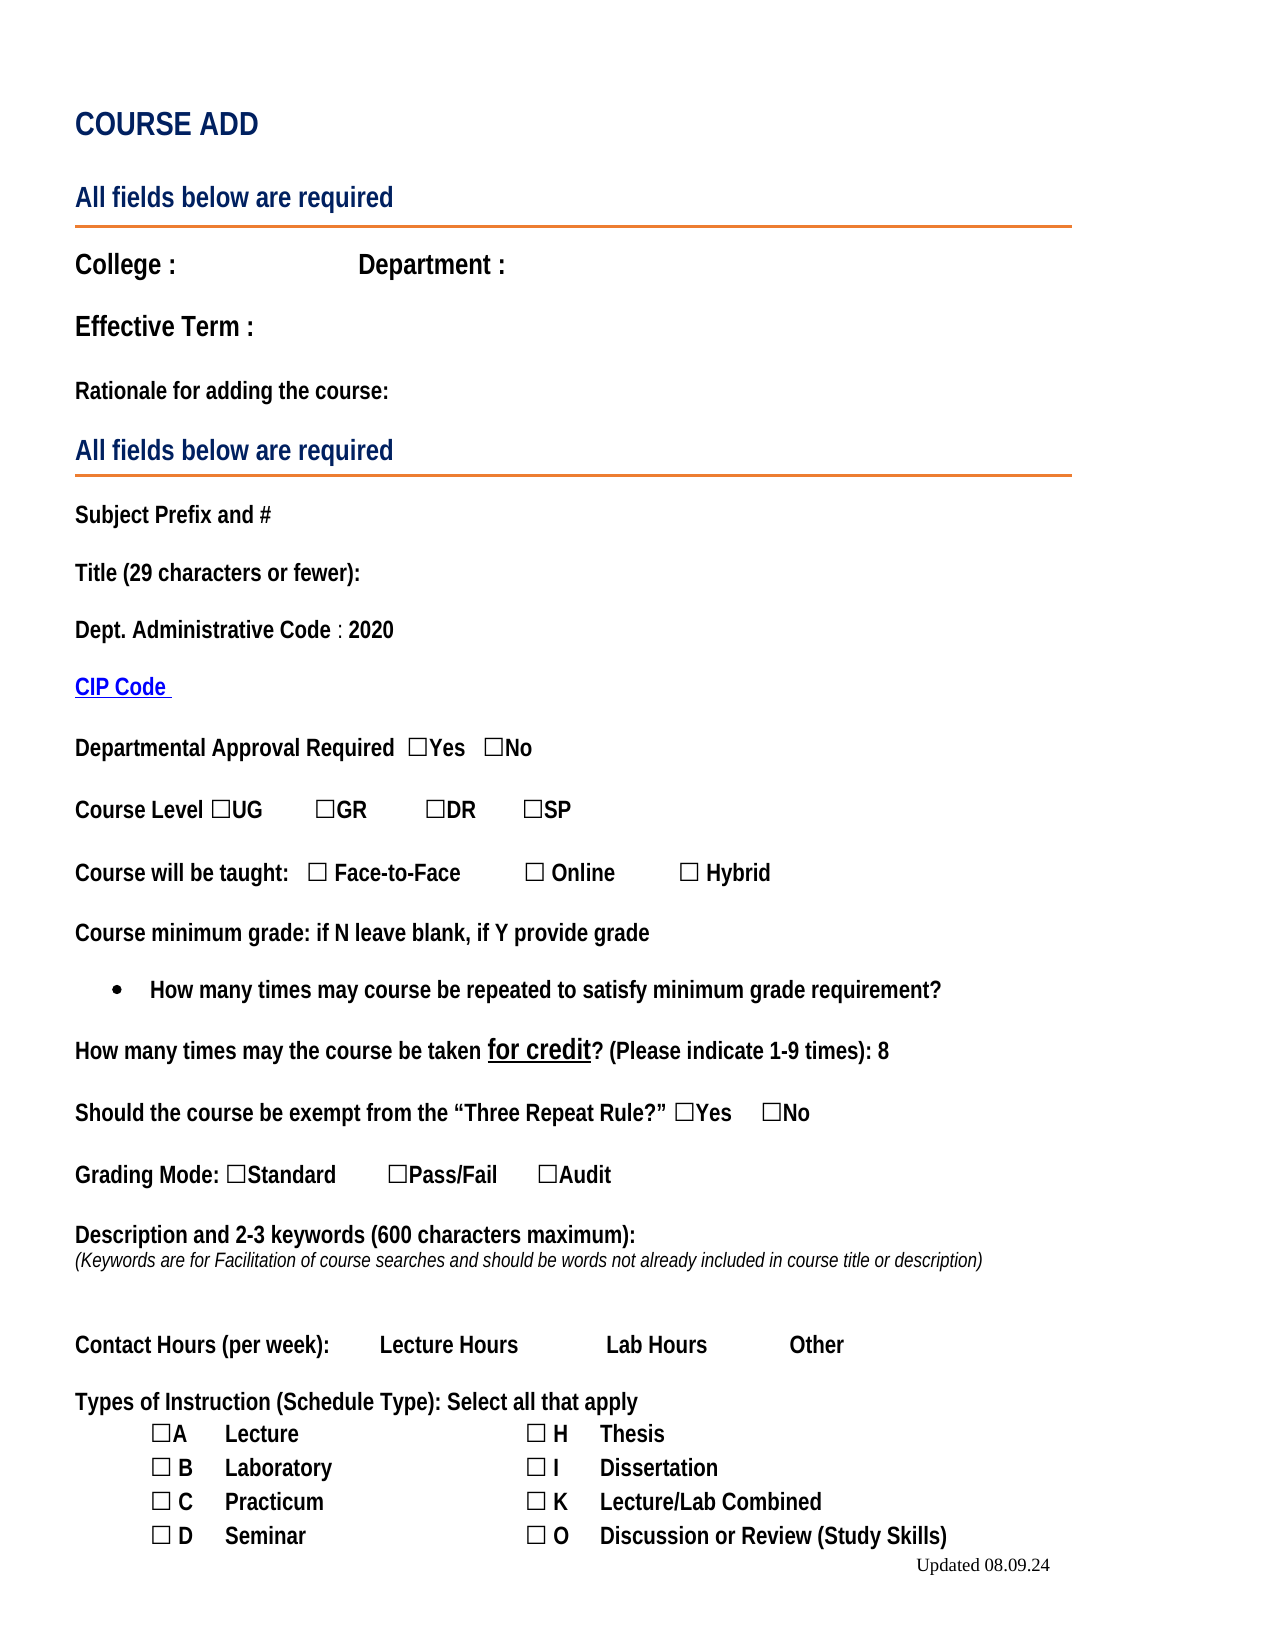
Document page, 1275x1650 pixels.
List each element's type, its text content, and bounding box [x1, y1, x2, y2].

text Title (29 characters or fewer): [75, 557, 1237, 586]
text C Practicum K Lecture/Lab Combined [150, 1484, 1200, 1518]
text All fields below are required [75, 433, 1237, 467]
text Rationale for adding the course: [75, 376, 1200, 405]
text Description and 2-3 keywords (600 characters maximum): [75, 1220, 1200, 1248]
text Effective Term : [75, 309, 1237, 343]
text A Lecture H Thesis [150, 1416, 1200, 1450]
text D Seminar O Discussion or Review (Study Skills) [150, 1518, 1200, 1552]
text How many times may the course be taken for credit? (Please indicate 1-9 times): 8 [75, 1032, 1200, 1066]
text Types of Instruction (Schedule Type): Select all that apply [75, 1387, 1200, 1416]
text (Keywords are for Facilitation of course searches and should be words not already included in course title or description) [75, 1248, 1200, 1272]
text CIP Code [75, 672, 1237, 701]
text Contact Hours (per week): Lecture Hours Lab Hours Other [75, 1330, 1200, 1358]
text Should the course be exempt from the “Three Repeat Rule?” Yes No [75, 1094, 1200, 1128]
text College : Department : [75, 247, 1237, 281]
text Course minimum grade: if N leave blank, if Y provide grade [75, 917, 1237, 946]
text COURSE ADD [75, 104, 1237, 142]
text Departmental Approval Required Yes No [75, 729, 1237, 763]
text Subject Prefix and # [75, 500, 1237, 529]
text Grading Mode: Standard Pass/Fail Audit [75, 1157, 1200, 1191]
text B Laboratory I Dissertation [150, 1450, 1200, 1484]
text Course will be taught: Face-to-Face Online Hybrid [75, 855, 1237, 889]
text Dept. Administrative Code : 2020 [75, 615, 1237, 643]
text Course Level DR [75, 792, 1237, 826]
text All fields below are required [75, 180, 1237, 214]
list How many times may course be repeated to satisfy minimum grade requirement? [75, 975, 1200, 1004]
